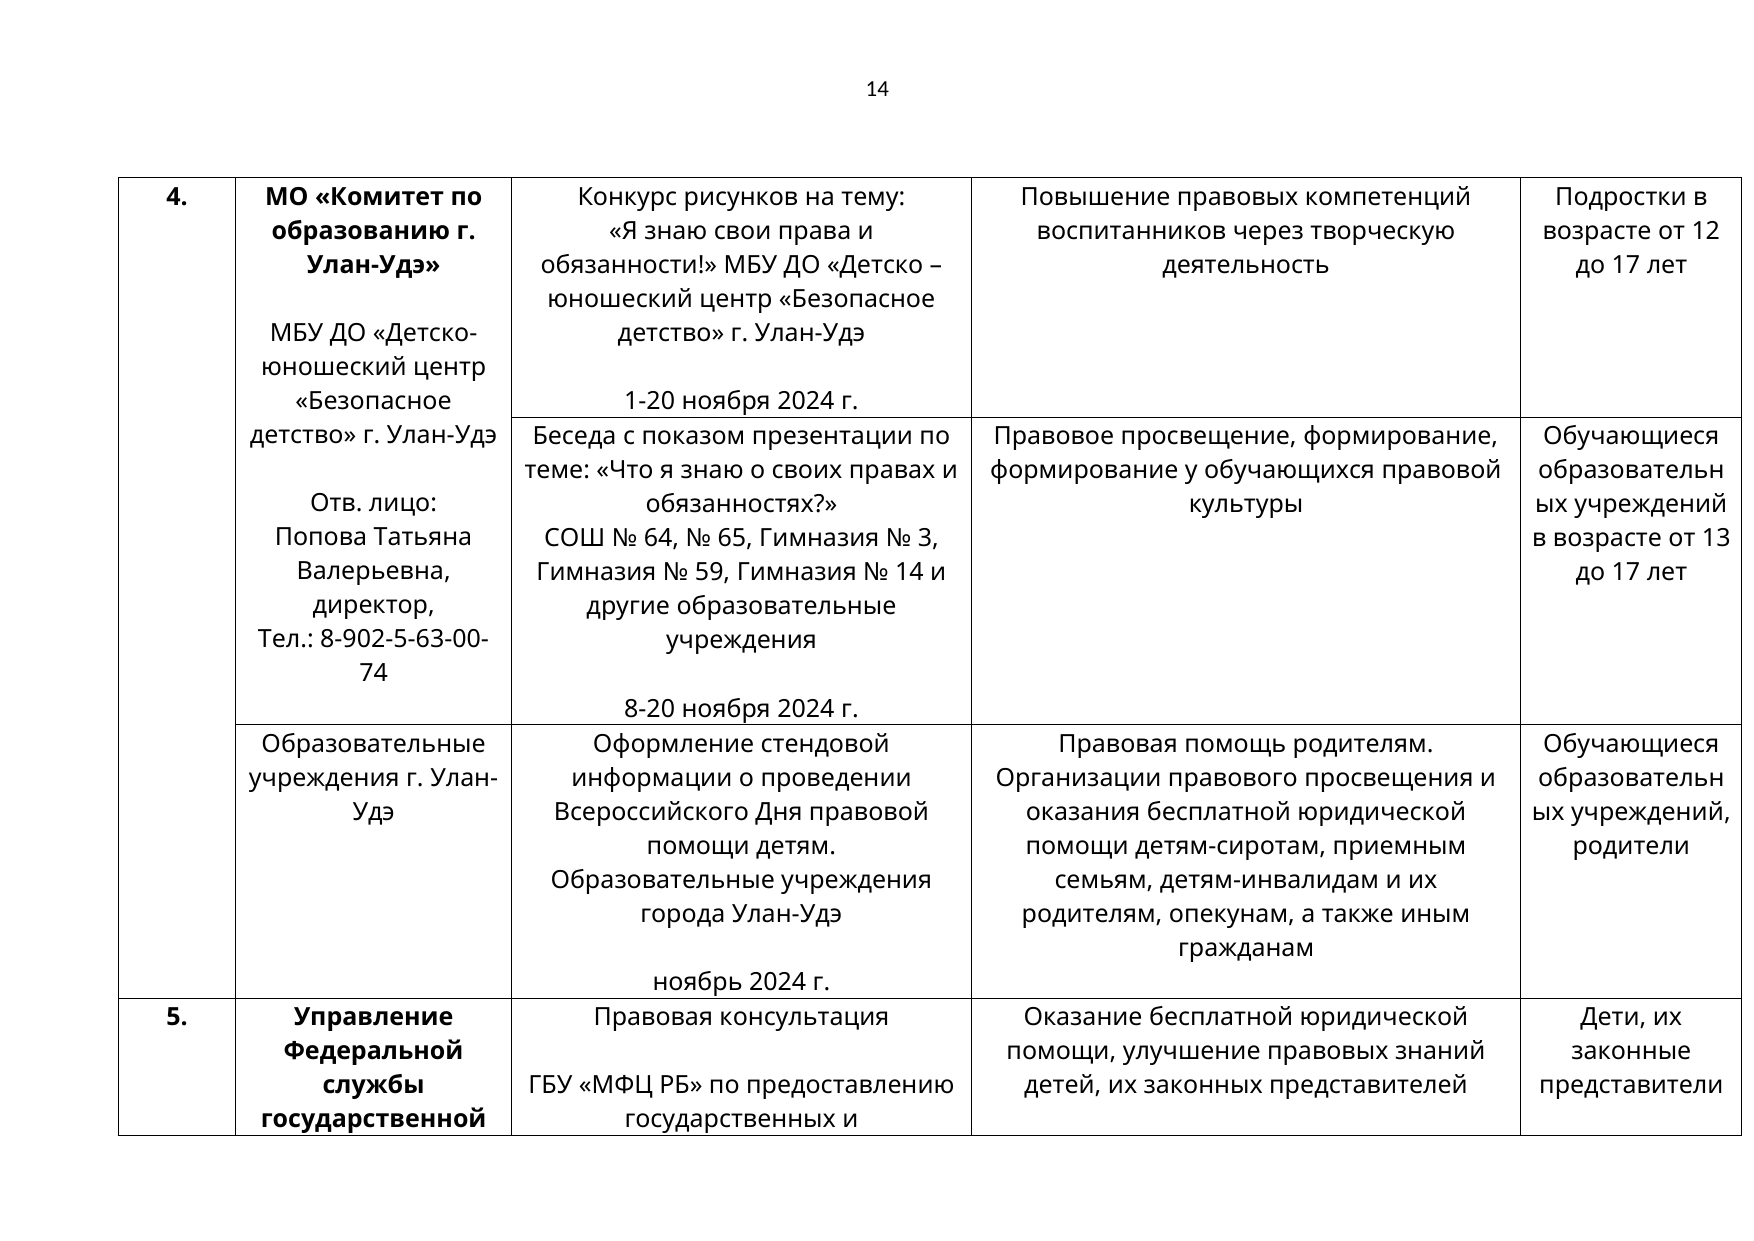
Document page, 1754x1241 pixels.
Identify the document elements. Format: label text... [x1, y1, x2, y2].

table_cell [512, 999, 971, 1135]
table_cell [972, 999, 1520, 1135]
table_cell Обучающиеся образовательных учреждений, родители [1521, 725, 1741, 998]
table_cell Оформление стендовой информации о проведении Всероссийского Дня правовой помощи детям. Образовательные учреждения города Улан-Удэ ноябрь 2024 г. [512, 725, 971, 998]
table_cell Правовая помощь родителям. Организации правового просвещения и оказания бесплатной юридической помощи детям-сиротам, приемным семьям, детям-инвалидам и их родителям, опекунам, а также иным гражданам [972, 725, 1520, 998]
table_cell Правовое просвещение, формирование, формирование у обучающихся правовой культуры [972, 418, 1520, 724]
table_cell Беседа с показом презентации по теме: «Что я знаю о своих правах и обязанностях?» СОШ № 64, № 65, Гимназия № 3, Гимназия № 59, Гимназия № 14 и другие образовательные учреждения 8-20 ноября 2024 г. [512, 418, 971, 724]
table_cell Образовательные учреждения г. Улан-Удэ [236, 725, 511, 998]
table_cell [236, 999, 511, 1135]
table_cell Подростки в возрасте от 12 до 17 лет [1521, 178, 1741, 417]
table_cell МО «Комитет по образованию г. Улан-Удэ» МБУ ДО «Детско-юношеский центр «Безопасное детство» г. Улан-Удэ Отв. лицо: Попова Татьяна Валерьевна, директор, Тел.: 8-902-5-63-00-74 [236, 178, 511, 724]
table_cell Повышение правовых компетенций воспитанников через творческую деятельность [972, 178, 1520, 417]
table_cell Конкурс рисунков на тему: «Я знаю свои права и обязанности!» МБУ ДО «Детско –юношеский центр «Безопасное детство» г. Улан-Удэ 1-20 ноября 2024 г. [512, 178, 971, 417]
table_cell 5. [119, 999, 235, 1135]
table_cell Обучающиеся образовательных учреждений в возрасте от 13 до 17 лет [1521, 418, 1741, 724]
table_cell 4. [119, 178, 235, 998]
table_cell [1521, 999, 1741, 1135]
